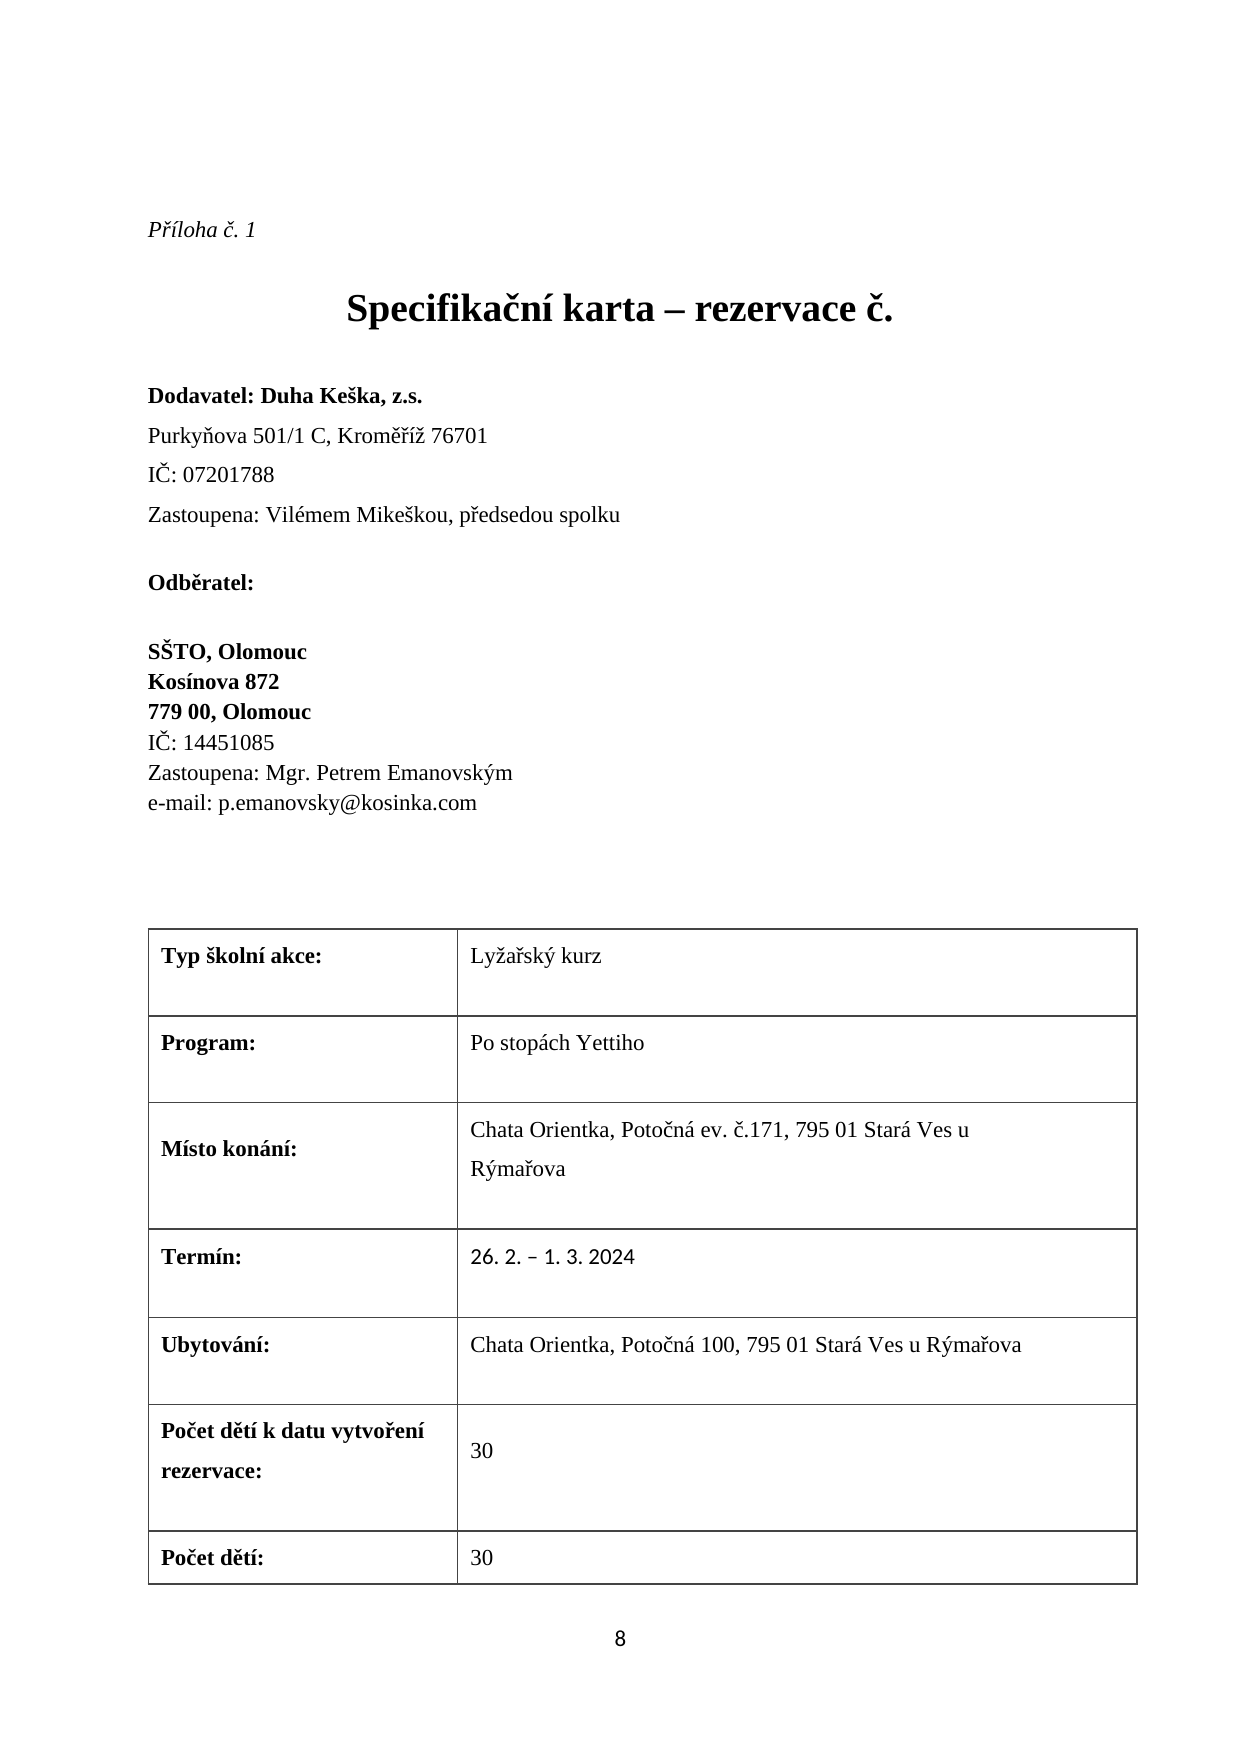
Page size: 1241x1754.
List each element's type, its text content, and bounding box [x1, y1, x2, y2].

table_cell Chata Orientka, Potočná ev. č.171, 795 01 Stará Ves u Rýmařova [458, 1103, 1136, 1228]
text Příloha č. 1 [148, 216, 1093, 243]
table_cell Počet dětí k datu vytvoření rezervace: [149, 1405, 457, 1530]
table_cell Ubytování: [149, 1318, 457, 1403]
table_header Typ školní akce: [149, 930, 457, 1015]
table_header Lyžařský kurz [458, 930, 1136, 1015]
text Kosínova 872 [148, 668, 1093, 694]
table_cell Chata Orientka, Potočná 100, 795 01 Stará Ves u Rýmařova [458, 1318, 1136, 1403]
text IČ: 14451085 [148, 729, 1093, 755]
table_cell Program: [149, 1017, 457, 1102]
table_cell 26. 2. – 1. 3. 2024 [458, 1230, 1136, 1317]
text Zastoupena: Mgr. Petrem Emanovským [148, 759, 1093, 785]
table_cell 30 [458, 1532, 1136, 1583]
text 779 00, Olomouc [148, 698, 1093, 725]
table_cell 30 [458, 1405, 1136, 1530]
table_cell Termín: [149, 1230, 457, 1317]
subtitle Specifikační karta – rezervace č. [148, 285, 1093, 330]
table_cell Místo konání: [149, 1103, 457, 1228]
table_cell Po stopách Yettiho [458, 1017, 1136, 1102]
text e-mail: p.emanovsky@kosinka.com [148, 789, 1093, 815]
table_cell Počet dětí: [149, 1532, 457, 1583]
text Odběratel: [148, 569, 1093, 596]
text SŠTO, Olomouc [148, 638, 1093, 664]
text Dodavatel: Duha Keška, z.s. Purkyňova 501/1 C, Kroměříž 76701 IČ: 07201788 Zastoupena: Vilémem Mikeškou, předsedou spolku [148, 382, 1093, 527]
